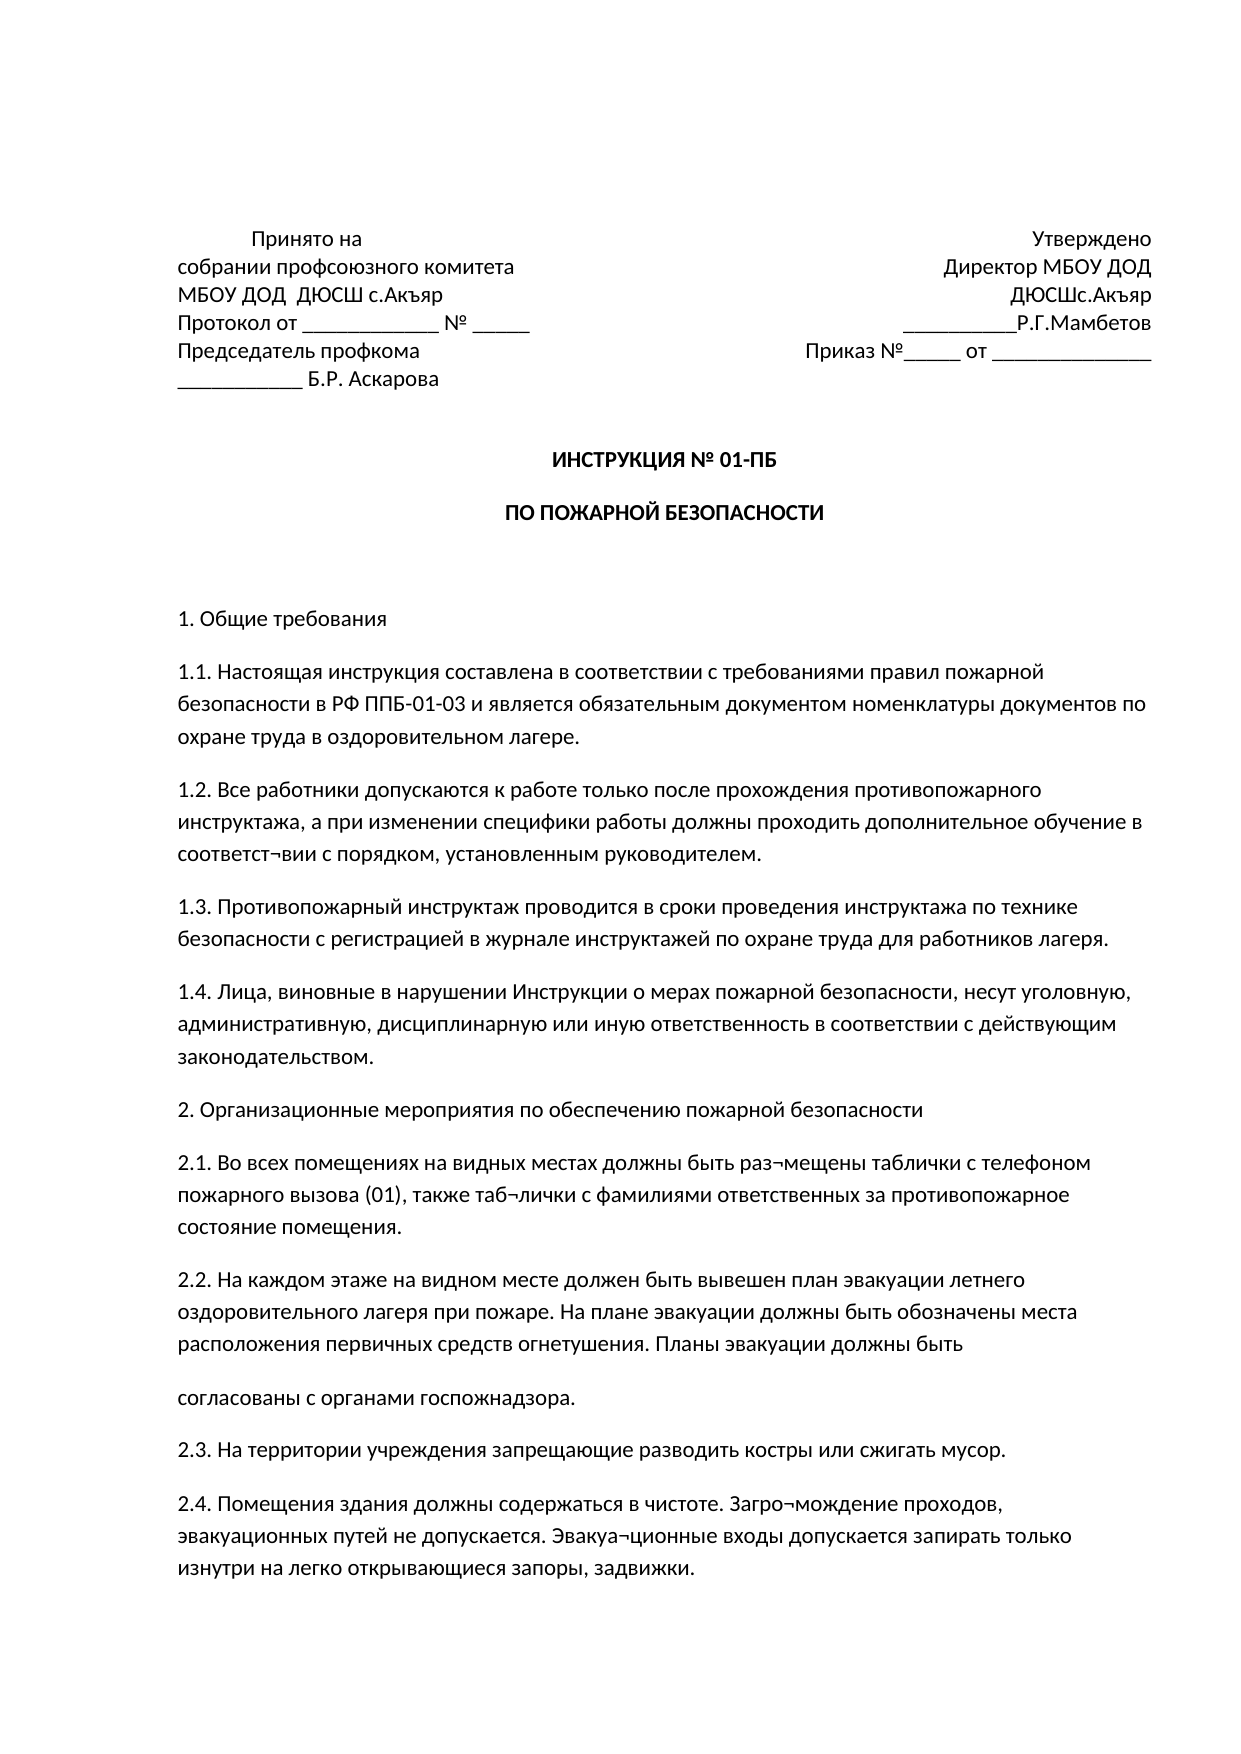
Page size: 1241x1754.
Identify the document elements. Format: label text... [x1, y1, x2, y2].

text 2.2. На каждом этаже на видном месте должен быть вывешен план эвакуации летнего оздоровительного лагеря при пожаре. На плане эвакуации должны быть обозначены места расположения первичных средств огнетушения. Планы эвакуации должны быть [177, 1265, 1152, 1358]
text 1.3. Противопожарный инструктаж проводится в сроки проведения инструктажа по технике безопасности с регистрацией в журнале инструктажей по охране труда для работников лагеря. [177, 892, 1152, 952]
text 1. Общие требования [177, 604, 1152, 632]
text 2.3. На территории учреждения запрещающие разводить костры или сжигать мусор. [177, 1436, 1152, 1464]
text 2.1. Во всех помещениях на видных местах должны быть раз¬мещены таблички с телефоном пожарного вызова (01), также таб¬лички с фамилиями ответственных за противопожарное состояние помещения. [177, 1148, 1152, 1240]
text 1.4. Лица, виновные в нарушении Инструкции о мерах пожарной безопасности, несут уголовную, административную, дисциплинарную или иную ответственность в соответствии с действующим законодательством. [177, 977, 1152, 1070]
text ИНСТРУКЦИЯ № 01-ПБ [177, 445, 1152, 473]
text согласованы с органами госпожнадзора. [177, 1383, 1152, 1411]
table_header Утверждено Директор МБОУ ДОД ДЮСШс.Акъяр __________Р.Г.Мамбетов Приказ №_____ от ______________ [664, 224, 1163, 392]
text 2.4. Помещения здания должны содержаться в чистоте. Загро¬мождение проходов, эвакуационных путей не допускается. Эвакуа¬ционные входы допускается запирать только изнутри на легко открывающиеся запоры, задвижки. [177, 1489, 1152, 1581]
table_header Принято на собрании профсоюзного комитета МБОУ ДОД ДЮСШ с.Акъяр Протокол от ____________ № _____ Председатель профкома ___________ Б.Р. Аскарова [166, 224, 664, 392]
text 2. Организационные мероприятия по обеспечению пожарной безопасности [177, 1095, 1152, 1123]
text 1.2. Все работники допускаются к работе только после прохождения противопожарного инструктажа, а при изменении специфики работы должны проходить дополнительное обучение в соответст¬вии с порядком, установленным руководителем. [177, 775, 1152, 867]
text ПО ПОЖАРНОЙ БЕЗОПАСНОСТИ [177, 498, 1152, 526]
text 1.1. Настоящая инструкция составлена в соответствии с требованиями правил пожарной безопасности в РФ ППБ-01-03 и является обязательным документом номенклатуры документов по охране труда в оздоровительном лагере. [177, 657, 1152, 750]
